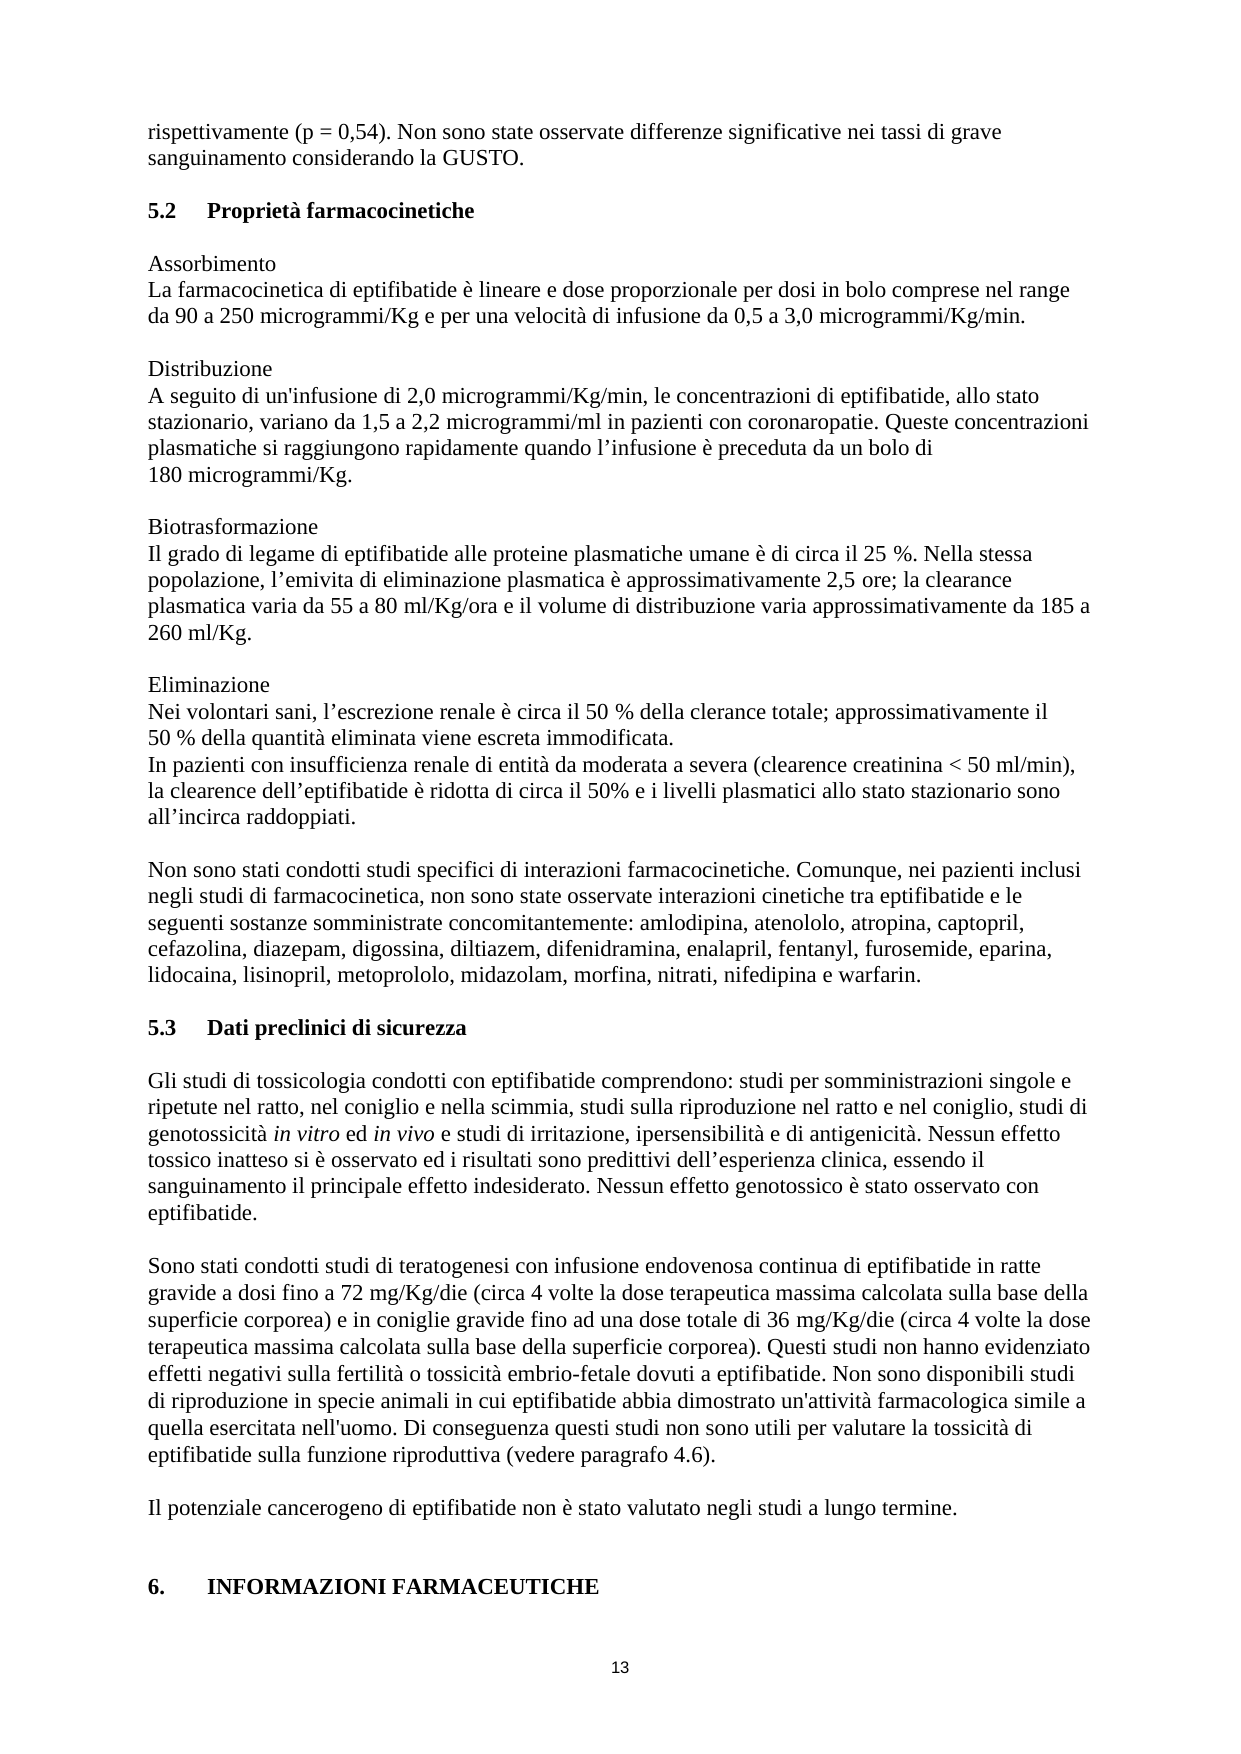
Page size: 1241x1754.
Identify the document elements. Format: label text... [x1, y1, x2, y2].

list 6. INFORMAZIONI FARMACEUTICHE [148, 1573, 1092, 1600]
list Nei volontari sani, l’escrezione renale è circa il 50 % della clerance totale; approssimativamente il 50 % della quantità eliminata viene escreta immodificata. [148, 698, 1092, 751]
list 5.3 Dati preclinici di sicurezza [148, 1014, 1092, 1041]
list Biotrasformazione [148, 513, 1092, 540]
list Il grado di legame di eptifibatide alle proteine plasmatiche umane è di circa il 25 %. Nella stessa popolazione, l’emivita di eliminazione plasmatica è approssimativamente 2,5 ore; la clearance plasmatica varia da 55 a 80 ml/Kg/ora e il volume di distribuzione varia approssimativamente da 185 a 260 ml/Kg. [148, 540, 1092, 645]
list Gli studi di tossicologia condotti con eptifibatide comprendono: studi per somministrazioni singole e ripetute nel ratto, nel coniglio e nella scimmia, studi sulla riproduzione nel ratto e nel coniglio, studi di genotossicità in vitro ed in vivo e studi di irritazione, ipersensibilità e di antigenicità. Nessun effetto tossico inatteso si è osservato ed i risultati sono predittivi dell’esperienza clinica, essendo il sanguinamento il principale effetto indesiderato. Nessun effetto genotossico è stato osservato con eptifibatide. [148, 1067, 1092, 1225]
list In pazienti con insufficienza renale di entità da moderata a severa (clearence creatinina < 50 ml/min), la clearence dell’eptifibatide è ridotta di circa il 50% e i livelli plasmatici allo stato stazionario sono all’incirca raddoppiati. [148, 751, 1092, 830]
list Non sono stati condotti studi specifici di interazioni farmacocinetiche. Comunque, nei pazienti inclusi negli studi di farmacocinetica, non sono state osservate interazioni cinetiche tra eptifibatide e le seguenti sostanze somministrate concomitantemente: amlodipina, atenololo, atropina, captopril, cefazolina, diazepam, digossina, diltiazem, difenidramina, enalapril, fentanyl, furosemide, eparina, lidocaina, lisinopril, metoprololo, midazolam, morfina, nitrati, nifedipina e warfarin. [148, 856, 1092, 988]
list Eliminazione [148, 672, 1092, 698]
list A seguito di un'infusione di 2,0 microgrammi/Kg/min, le concentrazioni di eptifibatide, allo stato stazionario, variano da 1,5 a 2,2 microgrammi/ml in pazienti con coronaropatie. Queste concentrazioni plasmatiche si raggiungono rapidamente quando l’infusione è preceduta da un bolo di 180 microgrammi/Kg. [148, 382, 1092, 487]
list Sono stati condotti studi di teratogenesi con infusione endovenosa continua di eptifibatide in ratte gravide a dosi fino a 72 mg/Kg/die (circa 4 volte la dose terapeutica massima calcolata sulla base della superficie corporea) e in coniglie gravide fino ad una dose totale di 36 mg/Kg/die (circa 4 volte la dose terapeutica massima calcolata sulla base della superficie corporea). Questi studi non hanno evidenziato effetti negativi sulla fertilità o tossicità embrio-fetale dovuti a eptifibatide. Non sono disponibili studi di riproduzione in specie animali in cui eptifibatide abbia dimostrato un'attività farmacologica simile a quella esercitata nell'uomo. Di conseguenza questi studi non sono utili per valutare la tossicità di eptifibatide sulla funzione riproduttiva (vedere paragrafo 4.6). [148, 1251, 1092, 1468]
list La farmacocinetica di eptifibatide è lineare e dose proporzionale per dosi in bolo comprese nel range da 90 a 250 microgrammi/Kg e per una velocità di infusione da 0,5 a 3,0 microgrammi/Kg/min. [148, 276, 1092, 329]
list Assorbimento [148, 250, 1092, 276]
list Distribuzione [148, 355, 1092, 382]
list Il potenziale cancerogeno di eptifibatide non è stato valutato negli studi a lungo termine. [148, 1494, 1092, 1521]
list 5.2 Proprietà farmacocinetiche [148, 197, 1092, 223]
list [148, 118, 1092, 171]
